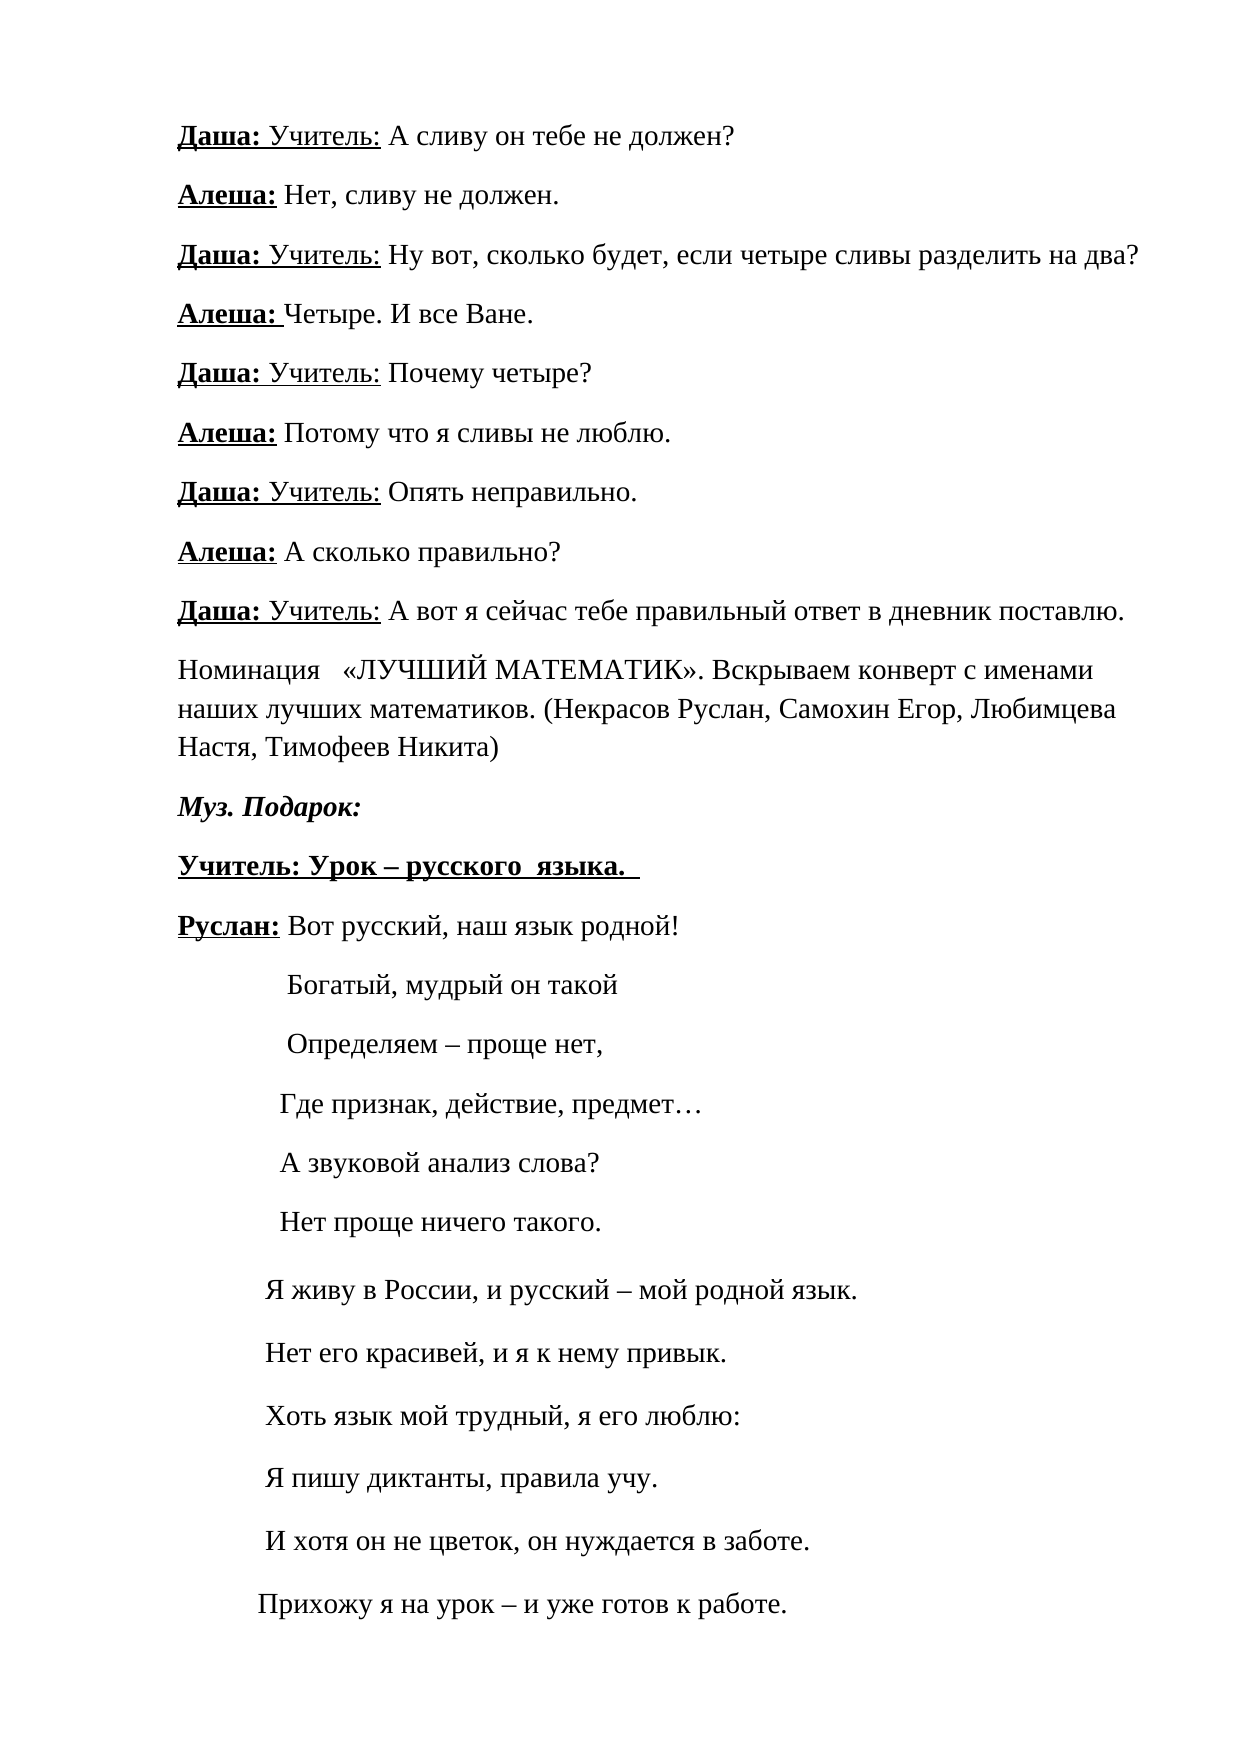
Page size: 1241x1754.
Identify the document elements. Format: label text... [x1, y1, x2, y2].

text Алеша: Нет, сливу не должен. [177, 177, 1152, 211]
text А звуковой анализ слова? [177, 1145, 1152, 1179]
text Богатый, мудрый он такой [177, 967, 1152, 1001]
text Номинация «ЛУЧШИЙ МАТЕМАТИК». Вскрываем конверт с именами наших лучших математиков. (Некрасов Руслан, Самохин Егор, Любимцева Настя, Тимофеев Никита) [177, 652, 1152, 763]
text Прихожу я на урок – и уже готов к работе. [177, 1586, 1152, 1619]
text Алеша: Четыре. И все Ване. [177, 296, 1152, 330]
text Даша: Учитель: А сливу он тебе не должен? [177, 118, 1152, 152]
text Даша: Учитель: Опять неправильно. [177, 474, 1152, 508]
text И хотя он не цветок, он нуждается в заботе. [177, 1523, 1152, 1557]
text Даша: Учитель: Почему четыре? [177, 356, 1152, 389]
text Я живу в России, и русский – мой родной язык. [177, 1272, 1152, 1306]
text Даша: Учитель: Ну вот, сколько будет, если четыре сливы разделить на два? [177, 237, 1152, 270]
text Даша: Учитель: А вот я сейчас тебе правильный ответ в дневник поставлю. [177, 593, 1152, 627]
text Учитель: Урок – русского языка. [177, 848, 1152, 882]
text Я пишу диктанты, правила учу. [177, 1460, 1152, 1494]
text Нет проще ничего такого. [177, 1204, 1152, 1238]
text Муз. Подарок: [177, 789, 1152, 822]
text Алеша: А сколько правильно? [177, 534, 1152, 567]
text Руслан: Вот русский, наш язык родной! [177, 908, 1152, 941]
text Хоть язык мой трудный, я его люблю: [177, 1398, 1152, 1431]
text Где признак, действие, предмет… [177, 1086, 1152, 1119]
text Нет его красивей, и я к нему привык. [177, 1335, 1152, 1368]
text Алеша: Потому что я сливы не люблю. [177, 415, 1152, 448]
text Определяем – проще нет, [177, 1026, 1152, 1060]
